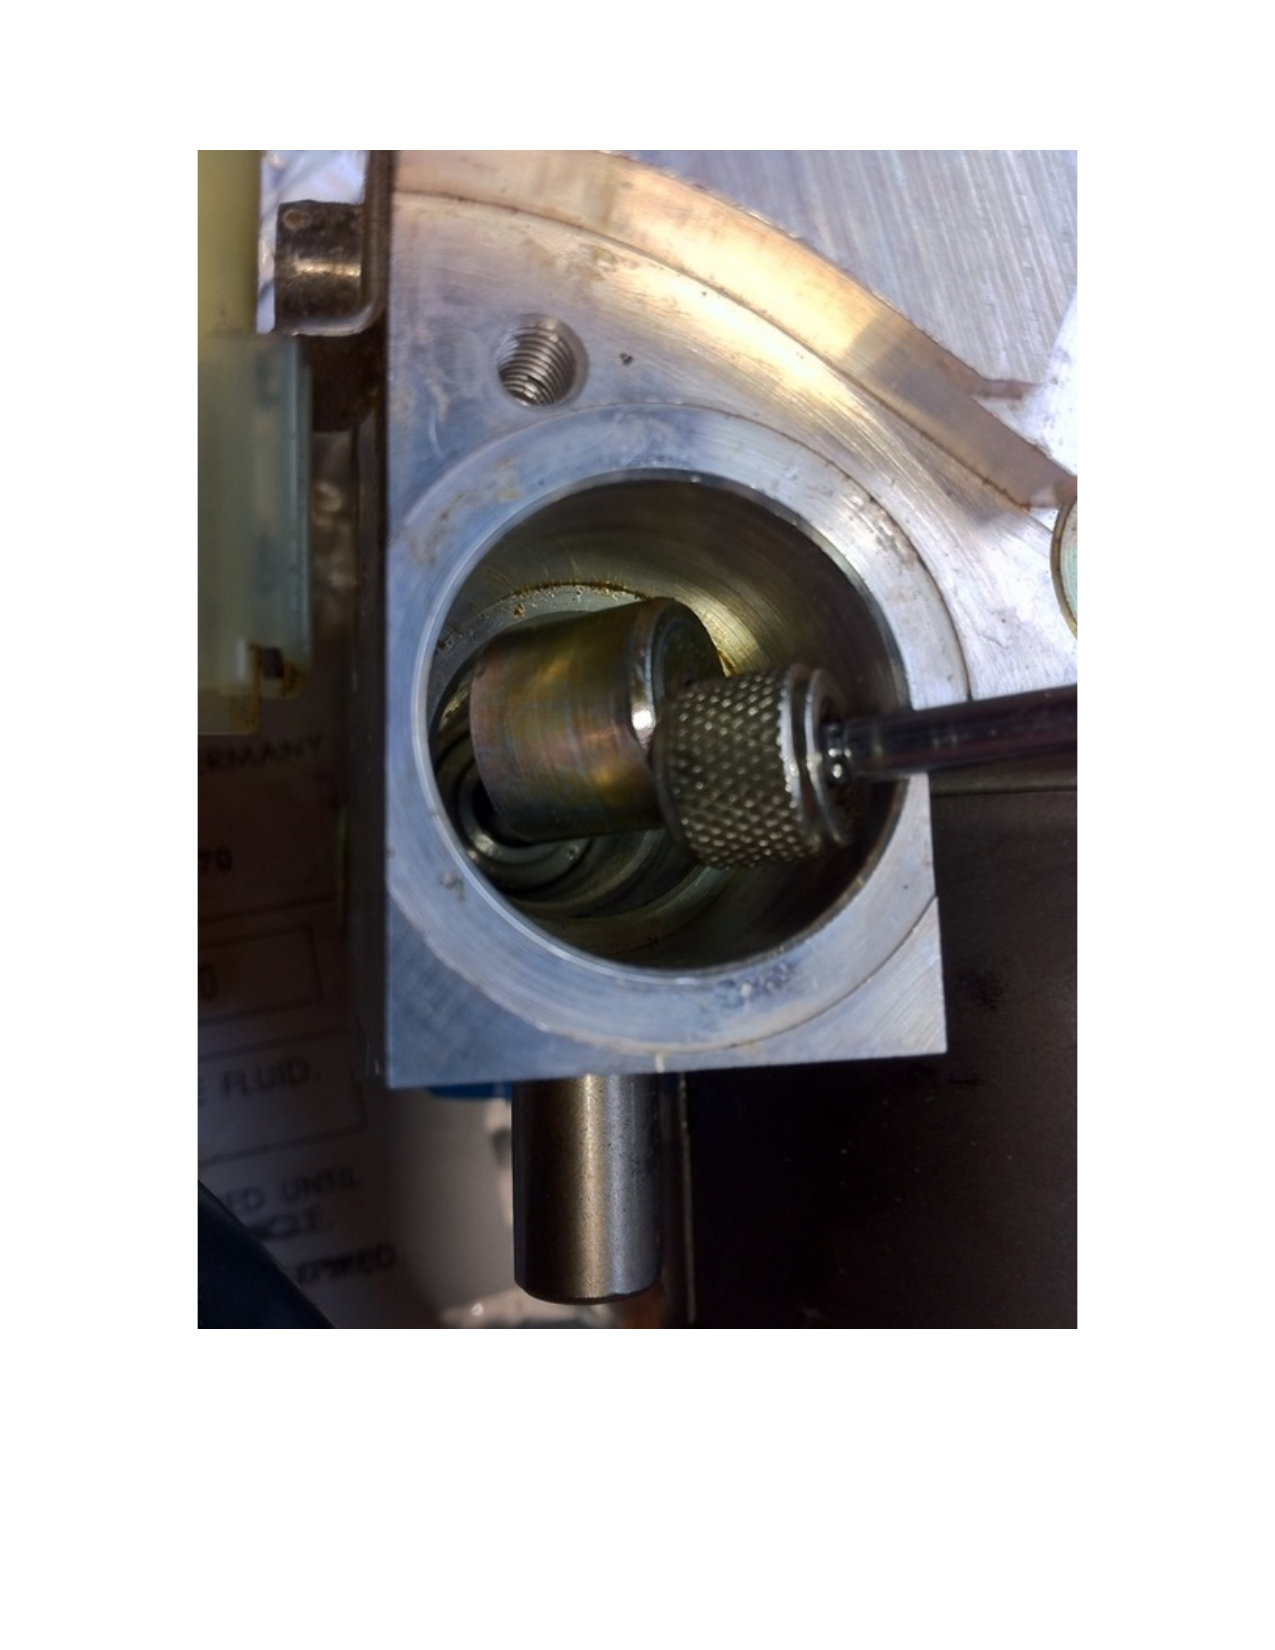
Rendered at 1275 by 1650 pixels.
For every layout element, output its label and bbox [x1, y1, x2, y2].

picture [197, 150, 1078, 1329]
